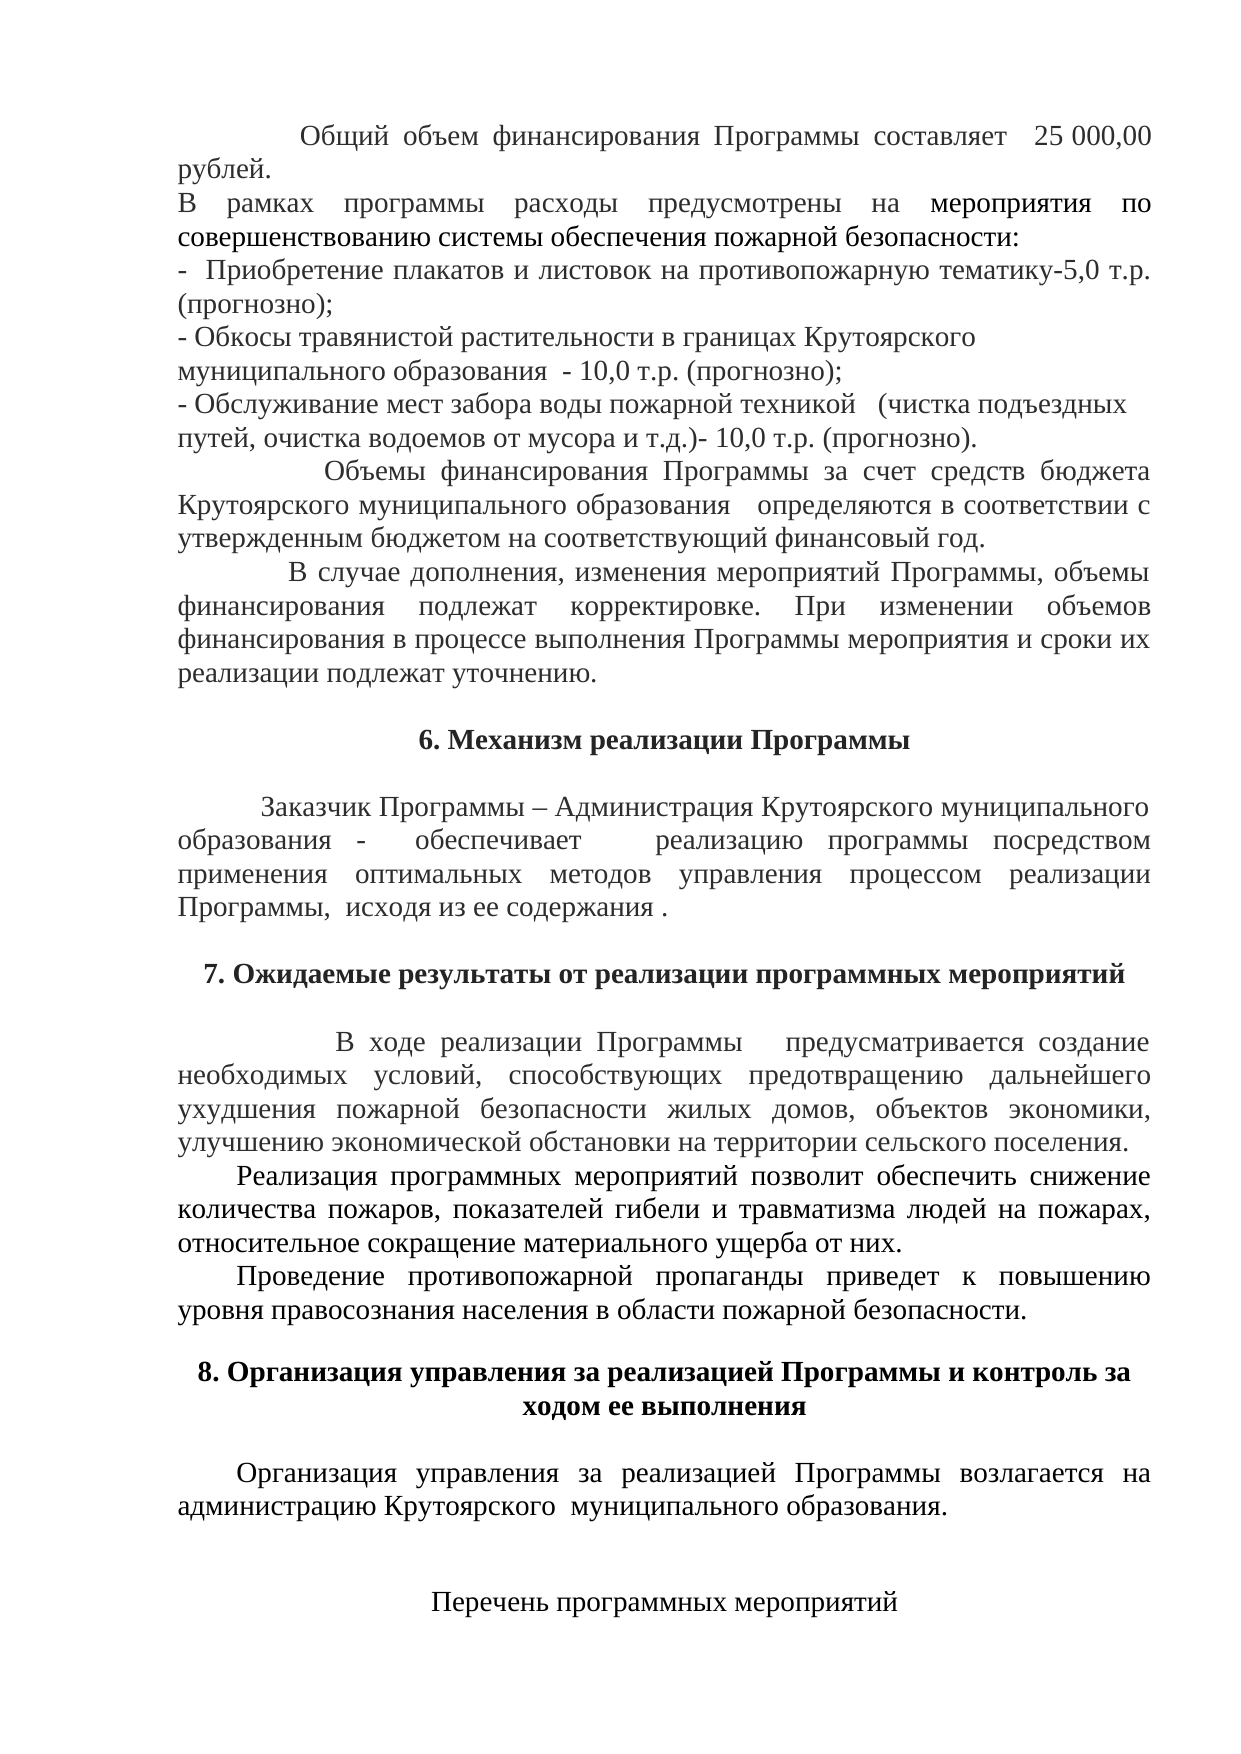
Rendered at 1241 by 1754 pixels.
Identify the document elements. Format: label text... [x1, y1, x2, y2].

text Перечень программных мероприятий [177, 1584, 1152, 1618]
text Реализация программных мероприятий позволит обеспечить снижение количества пожаров, показателей гибели и травматизма людей на пожарах, относительное сокращение материального ущерба от них. [177, 1158, 1152, 1258]
text 7. Ожидаемые результаты от реализации программных мероприятий [177, 957, 1152, 990]
text В ходе реализации Программы предусматривается создание необходимых условий, способствующих предотвращению дальнейшего ухудшения пожарной безопасности жилых домов, объектов экономики, улучшению экономической обстановки на территории сельского поселения. [177, 1024, 1152, 1158]
text - Обслуживание мест забора воды пожарной техникой (чистка подъездных путей, очистка водоемов от мусора и т.д.)- 10,0 т.р. (прогнозно). [177, 386, 1152, 453]
list 8. Организация управления за реализацией Программы и контроль за ходом ее выполнения [177, 1354, 1152, 1421]
text Проведение противопожарной пропаганды приведет к повышению уровня правосознания населения в области пожарной безопасности. [177, 1258, 1152, 1326]
text - Обкосы травянистой растительности в границах Крутоярского муниципального образования - 10,0 т.р. (прогнозно); [177, 319, 1152, 386]
text 6. Механизм реализации Программы [177, 722, 1152, 755]
text Заказчик Программы – Администрация Крутоярского муниципального образования - обеспечивает реализацию программы посредством применения оптимальных методов управления процессом реализации Программы, исходя из ее содержания . [177, 789, 1152, 923]
text Объемы финансирования Программы за счет средств бюджета Крутоярского муниципального образования определяются в соответствии с утвержденным бюджетом на соответствующий финансовый год. [177, 453, 1152, 554]
text Общий объем финансирования Программы составляет 25 000,00 рублей. [177, 118, 1152, 185]
text В рамках программы расходы предусмотрены на мероприятия по совершенствованию системы обеспечения пожарной безопасности: [177, 185, 1152, 252]
text В случае дополнения, изменения мероприятий Программы, объемы финансирования подлежат корректировке. При изменении объемов финансирования в процессе выполнения Программы мероприятия и сроки их реализации подлежат уточнению. [177, 554, 1152, 688]
text Организация управления за реализацией Программы возлагается на администрацию Крутоярского муниципального образования. [177, 1455, 1152, 1522]
text - Приобретение плакатов и листовок на противопожарную тематику-5,0 т.р. (прогнозно); [177, 252, 1152, 319]
